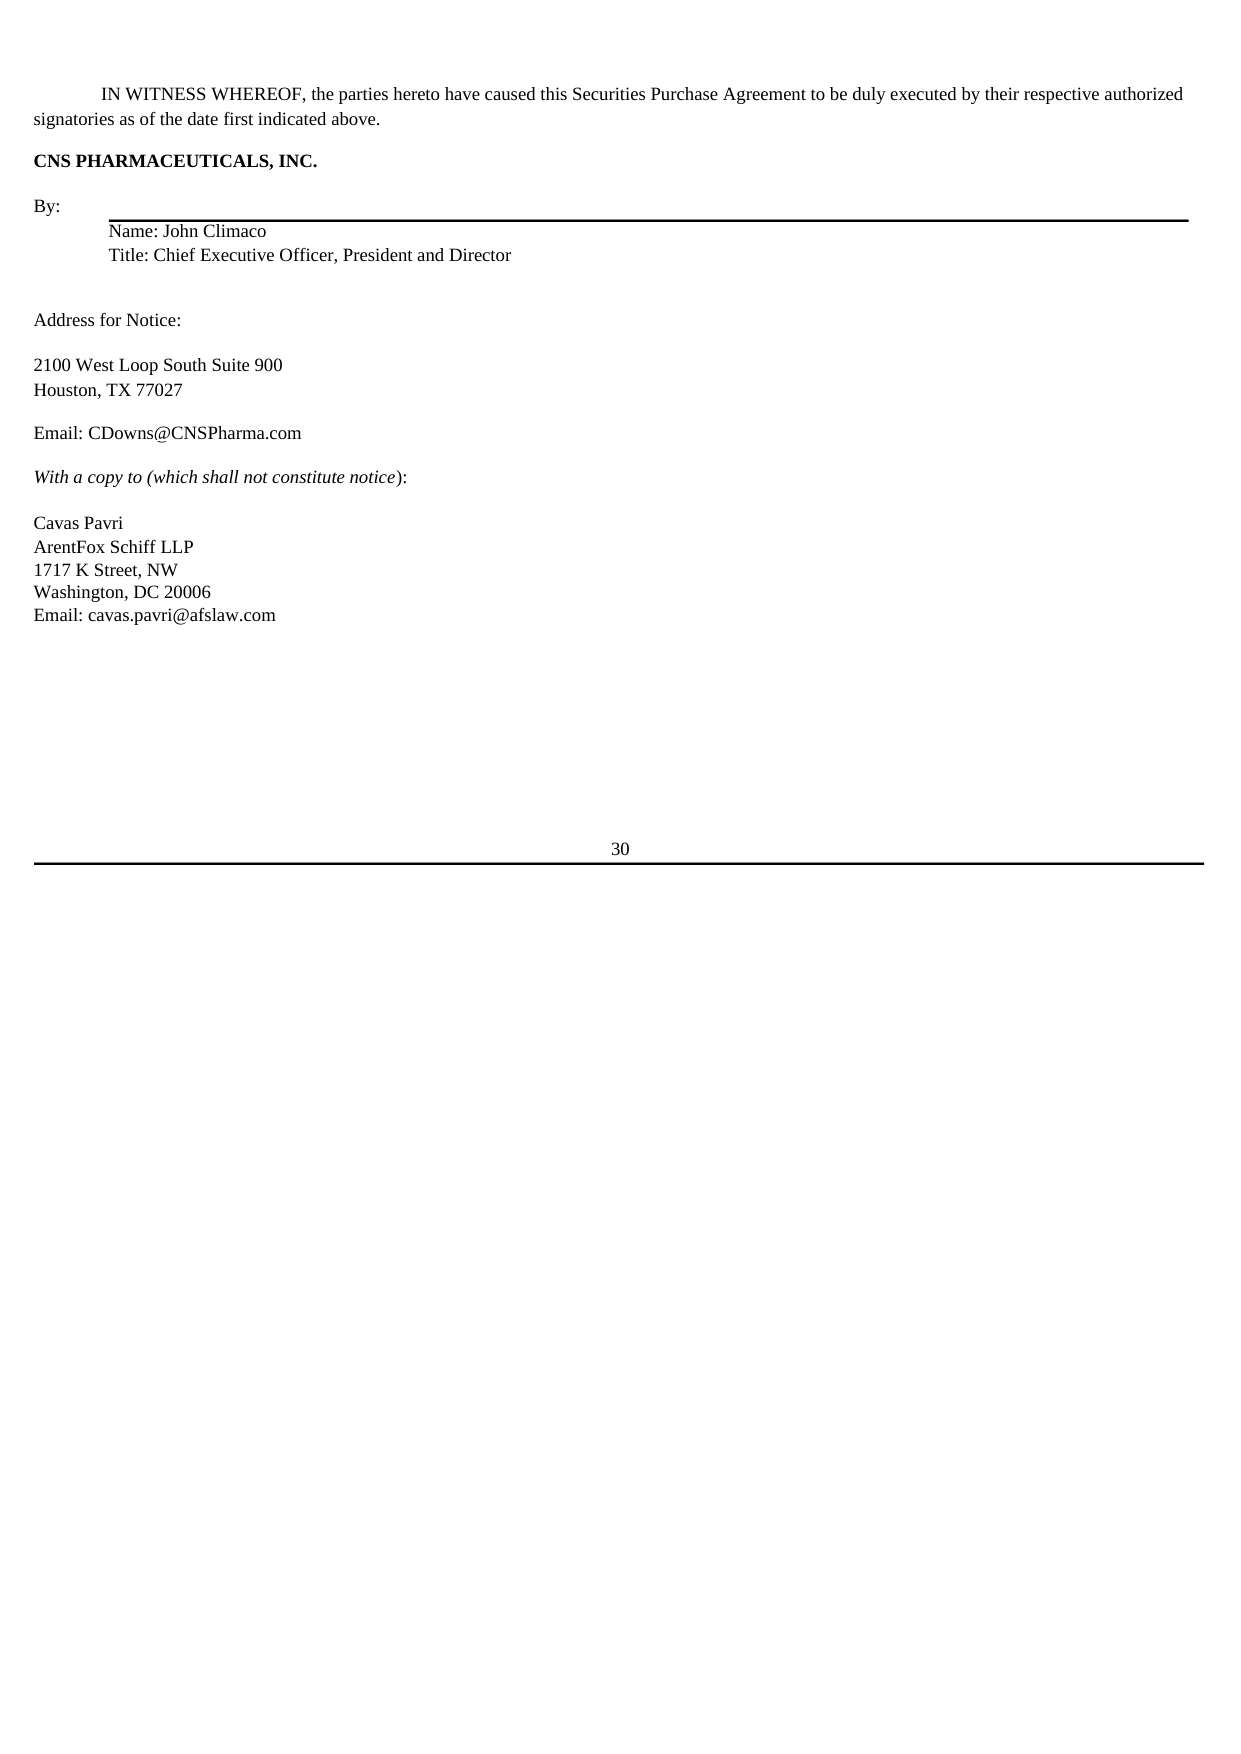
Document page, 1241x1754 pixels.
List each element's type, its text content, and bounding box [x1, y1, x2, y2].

text Email: CDowns@CNSPharma.com [33, 422, 1205, 443]
text 2100 West Loop South Suite 900 [33, 354, 1205, 376]
text CNS PHARMACEUTICALS, INC. [33, 150, 1205, 171]
text 30 [33, 838, 1207, 859]
text IN WITNESS WHEREOF, the parties hereto have caused this Securities Purchase Agreement to be duly executed by their respective authorized signatories as of the date first indicated above. [33, 83, 1205, 130]
text ArentFox Schiff LLP [33, 536, 1205, 558]
text Washington, DC 20006 [33, 581, 1205, 603]
text Cavas Pavri [33, 512, 1205, 533]
text Houston, TX 77027 [33, 378, 1205, 400]
text 1717 K Street, NW [33, 558, 1205, 580]
text Title: Chief Executive Officer, President and Director [108, 243, 1205, 265]
text Email: cavas.pavri@afslaw.com [33, 603, 1205, 625]
text Name: John Climaco [108, 219, 1205, 241]
text With a copy to (which shall not constitute notice): [33, 466, 1205, 488]
text By: [33, 195, 1205, 217]
text Address for Notice: [33, 309, 1205, 331]
